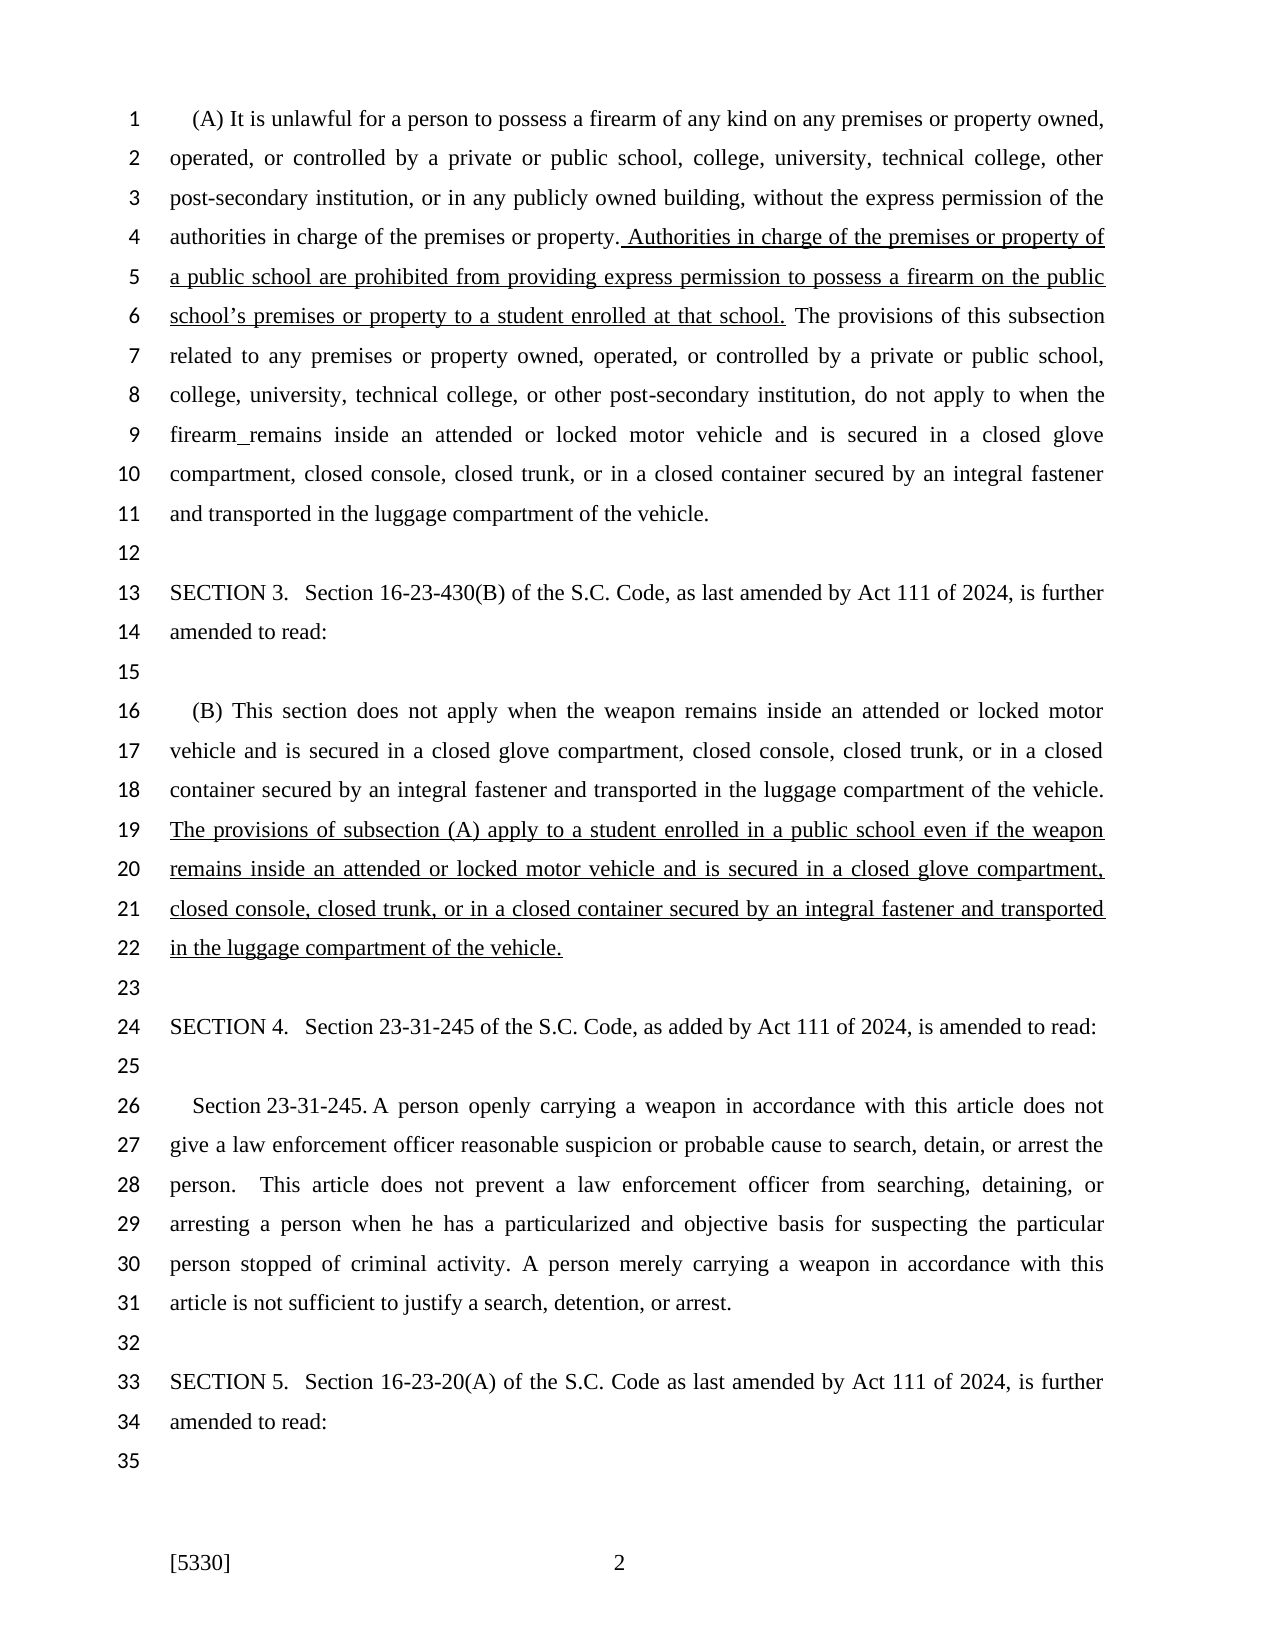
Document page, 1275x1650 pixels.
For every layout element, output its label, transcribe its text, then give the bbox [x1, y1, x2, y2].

text (B) This section does not apply when the weapon remains inside an attended or locked motor vehicle and is secured in a closed glove compartment, closed console, closed trunk, or in a closed container secured by an integral fastener and transported in the luggage compartment of the vehicle. The provisions of subsection (A) apply to a student enrolled in a public school even if the weapon remains inside an attended or locked motor vehicle and is secured in a closed glove compartment, closed console, closed trunk, or in a closed container secured by an integral fastener and transported in the luggage compartment of the vehicle. [169, 697, 1106, 918]
text Section 23‑31‑245. A person openly carrying a weapon in accordance with this article does not give a law enforcement officer reasonable suspicion or probable cause to search, detain, or arrest the person. This article does not prevent a law enforcement officer from searching, detaining, or arresting a person when he has a particularized and objective basis for suspecting the particular person stopped of criminal activity. A person merely carrying a weapon in accordance with this article is not sufficient to justify a search, detention, or arrest. [169, 1092, 1106, 1316]
text (A) It is unlawful for a person to possess a firearm of any kind on any premises or property owned, operated, or controlled by a private or public school, college, university, technical college, other post‑secondary institution, or in any publicly owned building, without the express permission of the authorities in charge of the premises or property. Authorities in charge of the premises or property of a public school are prohibited from providing express permission to possess a firearm on the public school’s premises or property to a student enrolled at that school. The provisions of this subsection related to any premises or property owned, operated, or controlled by a private or public school, college, university, technical college, or other post‑secondary institution, do not apply to when the firearm remains inside an attended or locked motor vehicle and is secured in a closed glove compartment, closed console, closed trunk, or in a closed container secured by an integral fastener and transported in the luggage compartment of the vehicle. [169, 287, 1106, 526]
text SECTION 3. Section 16‑23‑430(B) of the S.C. Code, as last amended by Act 111 of 2024, is further amended to read: [169, 579, 1106, 644]
text (A) It is unlawful for a person to possess a firearm of any kind on any premises or property owned, operated, or controlled by a private or public school, college, university, technical college, other post‑secondary institution, or in any publicly owned building, without the express permission of the authorities in charge of the premises or property. Authorities in charge of the premises or property of a public school are prohibited from providing express permission to possess a firearm on the public school’s premises or property to a student enrolled at that school. The provisions of this subsection related to any premises or property owned, operated, or controlled by a private or public school, college, university, technical college, or other post‑secondary institution, do not apply to when the firearm remains inside an attended or locked motor vehicle and is secured in a closed glove compartment, closed console, closed trunk, or in a closed container secured by an integral fastener and transported in the luggage compartment of the vehicle. [169, 105, 1106, 286]
text SECTION 4. Section 23‑31‑245 of the S.C. Code, as added by Act 111 of 2024, is amended to read: [169, 1013, 1106, 1039]
text SECTION 5. Section 16‑23‑20(A) of the S.C. Code as last amended by Act 111 of 2024, is further amended to read: [169, 1368, 1106, 1434]
text (B) This section does not apply when the weapon remains inside an attended or locked motor vehicle and is secured in a closed glove compartment, closed console, closed trunk, or in a closed container secured by an integral fastener and transported in the luggage compartment of the vehicle. The provisions of subsection (A) apply to a student enrolled in a public school even if the weapon remains inside an attended or locked motor vehicle and is secured in a closed glove compartment, closed console, closed trunk, or in a closed container secured by an integral fastener and transported in the luggage compartment of the vehicle. [169, 919, 1106, 960]
